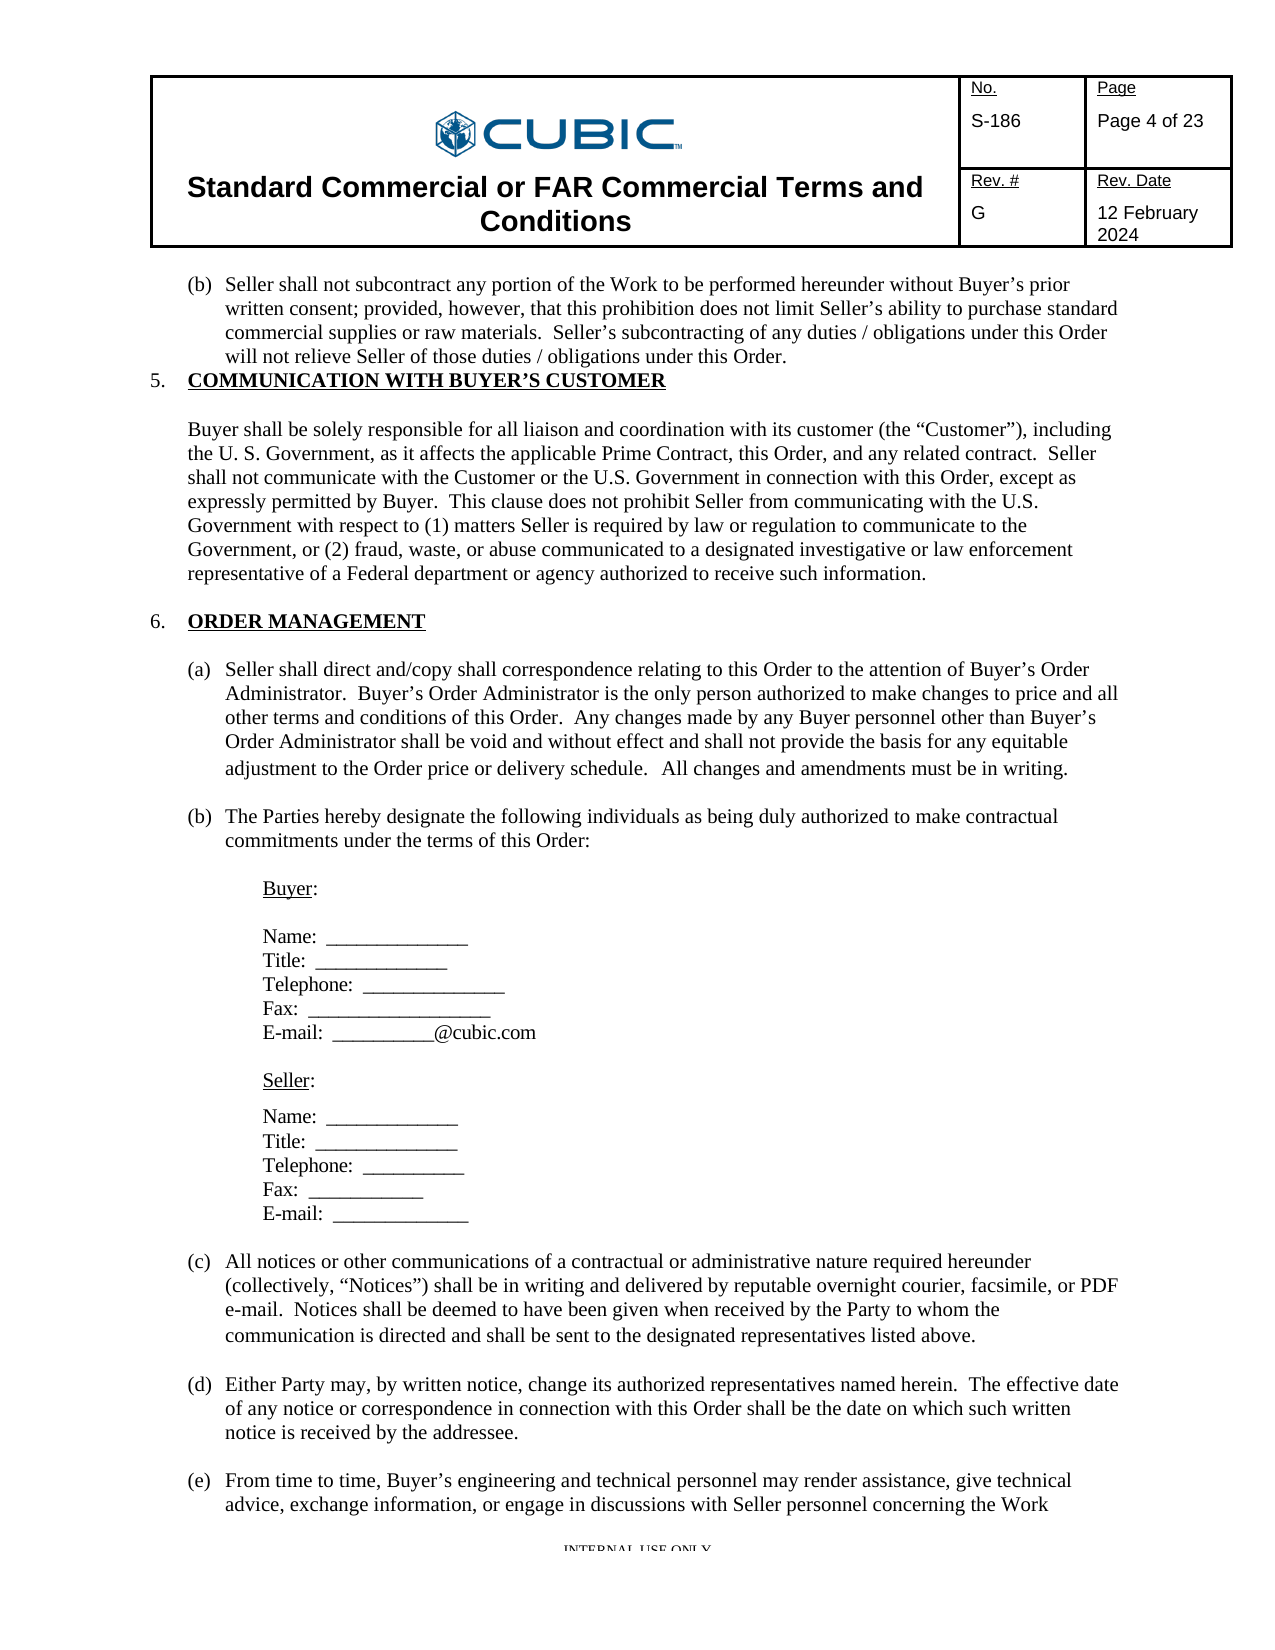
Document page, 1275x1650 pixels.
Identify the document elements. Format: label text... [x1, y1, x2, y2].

picture [420, 105, 691, 164]
text Telephone: __________ [150, 1153, 1125, 1177]
text Telephone: ______________ [150, 972, 1125, 996]
text Fax: __________________ [150, 996, 1125, 1020]
text 5. COMMUNICATION WITH BUYER’S CUSTOMER [150, 368, 1125, 392]
text Name: _____________ [150, 1104, 1125, 1128]
text (b) Seller shall not subcontract any portion of the Work to be performed hereunder without Buyer’s prior written consent; provided, however, that this prohibition does not limit Seller’s ability to purchase standard commercial supplies or raw materials. Seller’s subcontracting of any duties / obligations under this Order will not relieve Seller of those duties / obligations under this Order. [187, 272, 1125, 368]
text E-mail: __________@cubic.com [150, 1020, 1125, 1044]
text Title: _____________ [150, 948, 1125, 972]
text Fax: ___________ [150, 1177, 1125, 1201]
text Buyer shall be solely responsible for all liaison and coordination with its customer (the “Customer”), including the U. S. Government, as it affects the applicable Prime Contract, this Order, and any related contract. Seller shall not communicate with the Customer or the U.S. Government in connection with this Order, except as expressly permitted by Buyer. This clause does not prohibit Seller from communicating with the U.S. Government with respect to (1) matters Seller is required by law or regulation to communicate to the Government, or (2) fraud, waste, or abuse communicated to a designated investigative or law enforcement representative of a Federal department or agency authorized to receive such information. [150, 417, 1125, 585]
text (c) All notices or other communications of a contractual or administrative nature required hereunder (collectively, “Notices”) shall be in writing and delivered by reputable overnight courier, facsimile, or PDF e-mail. Notices shall be deemed to have been given when received by the Party to whom the communication is directed and shall be sent to the designated representatives listed above. [150, 1249, 1125, 1347]
text E-mail: _____________ [150, 1201, 1125, 1225]
text Name: ______________ [150, 924, 1125, 948]
text Title: ______________ [150, 1128, 1125, 1153]
text Seller: [187, 1068, 1125, 1092]
text (b) The Parties hereby designate the following individuals as being duly authorized to make contractual commitments under the terms of this Order: [187, 804, 1125, 852]
text (a) Seller shall direct and/copy shall correspondence relating to this Order to the attention of Buyer’s Order Administrator. Buyer’s Order Administrator is the only person authorized to make changes to price and all other terms and conditions of this Order. Any changes made by any Buyer personnel other than Buyer’s Order Administrator shall be void and without effect and shall not provide the basis for any equitable adjustment to the Order price or delivery schedule. All changes and amendments must be in writing. [150, 657, 1125, 780]
text Buyer: [150, 876, 1125, 900]
text (d) Either Party may, by written notice, change its authorized representatives named herein. The effective date of any notice or correspondence in connection with this Order shall be the date on which such written notice is received by the addressee. [150, 1371, 1125, 1444]
text 6. ORDER MANAGEMENT [150, 609, 1125, 633]
